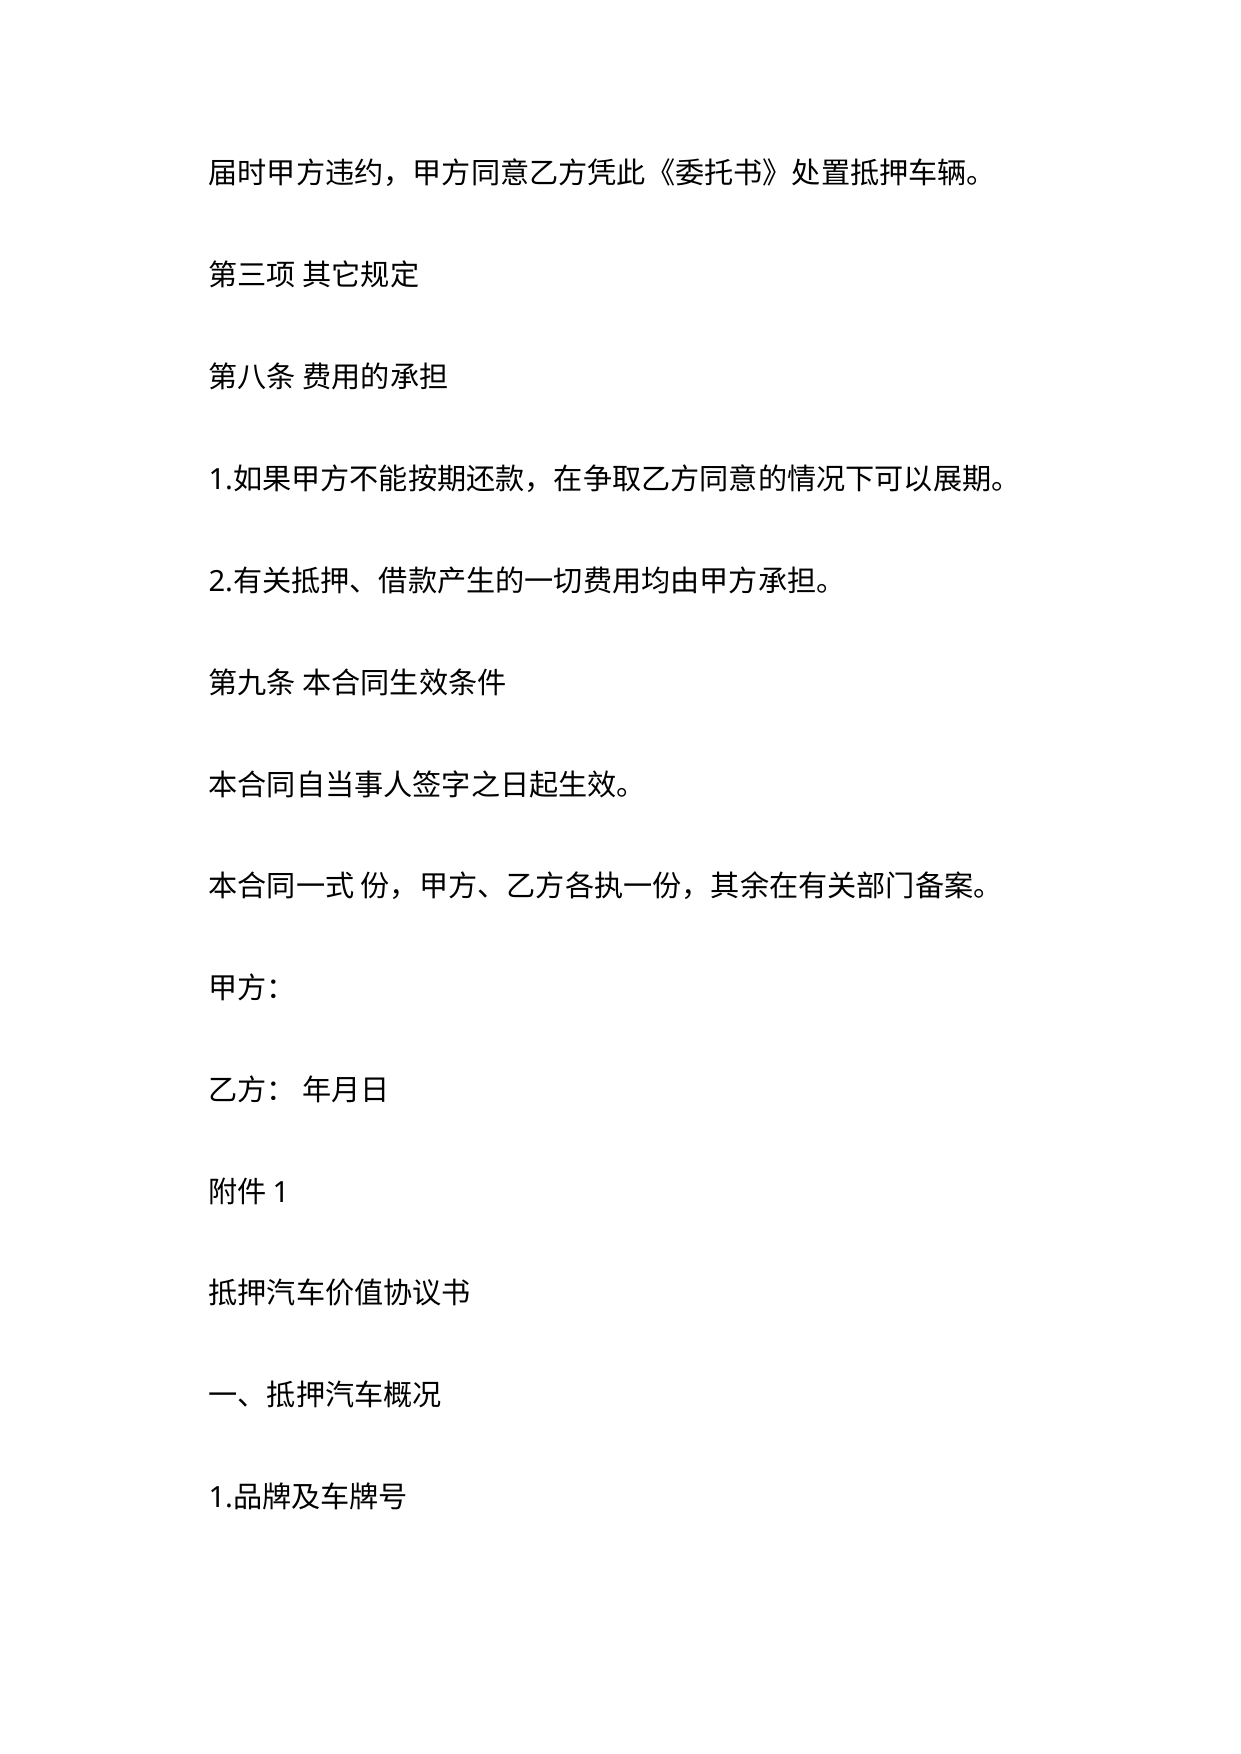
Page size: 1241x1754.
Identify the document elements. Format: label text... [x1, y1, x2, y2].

text 1.品牌及车牌号 [150, 1474, 1090, 1516]
text 第八条 费用的承担 [150, 353, 1090, 396]
text 2.有关抵押、借款产生的一切费用均由甲方承担。 [150, 557, 1090, 600]
text 甲方： [150, 964, 1090, 1007]
text 附件1 [150, 1168, 1090, 1211]
text 乙方： 年月日 [150, 1066, 1090, 1109]
text 第九条 本合同生效条件 [150, 659, 1090, 702]
text 第三项 其它规定 [150, 252, 1090, 294]
text 本合同一式 份，甲方、乙方各执一份，其余在有关部门备案。 [150, 863, 1090, 905]
text 一、抵押汽车概况 [150, 1372, 1090, 1414]
text 本合同自当事人签字之日起生效。 [150, 761, 1090, 803]
text 抵押汽车价值协议书 [150, 1270, 1090, 1312]
text 届时甲方违约，甲方同意乙方凭此《委托书》处置抵押车辆。 [150, 150, 1090, 192]
text 1.如果甲方不能按期还款，在争取乙方同意的情况下可以展期。 [150, 455, 1090, 498]
